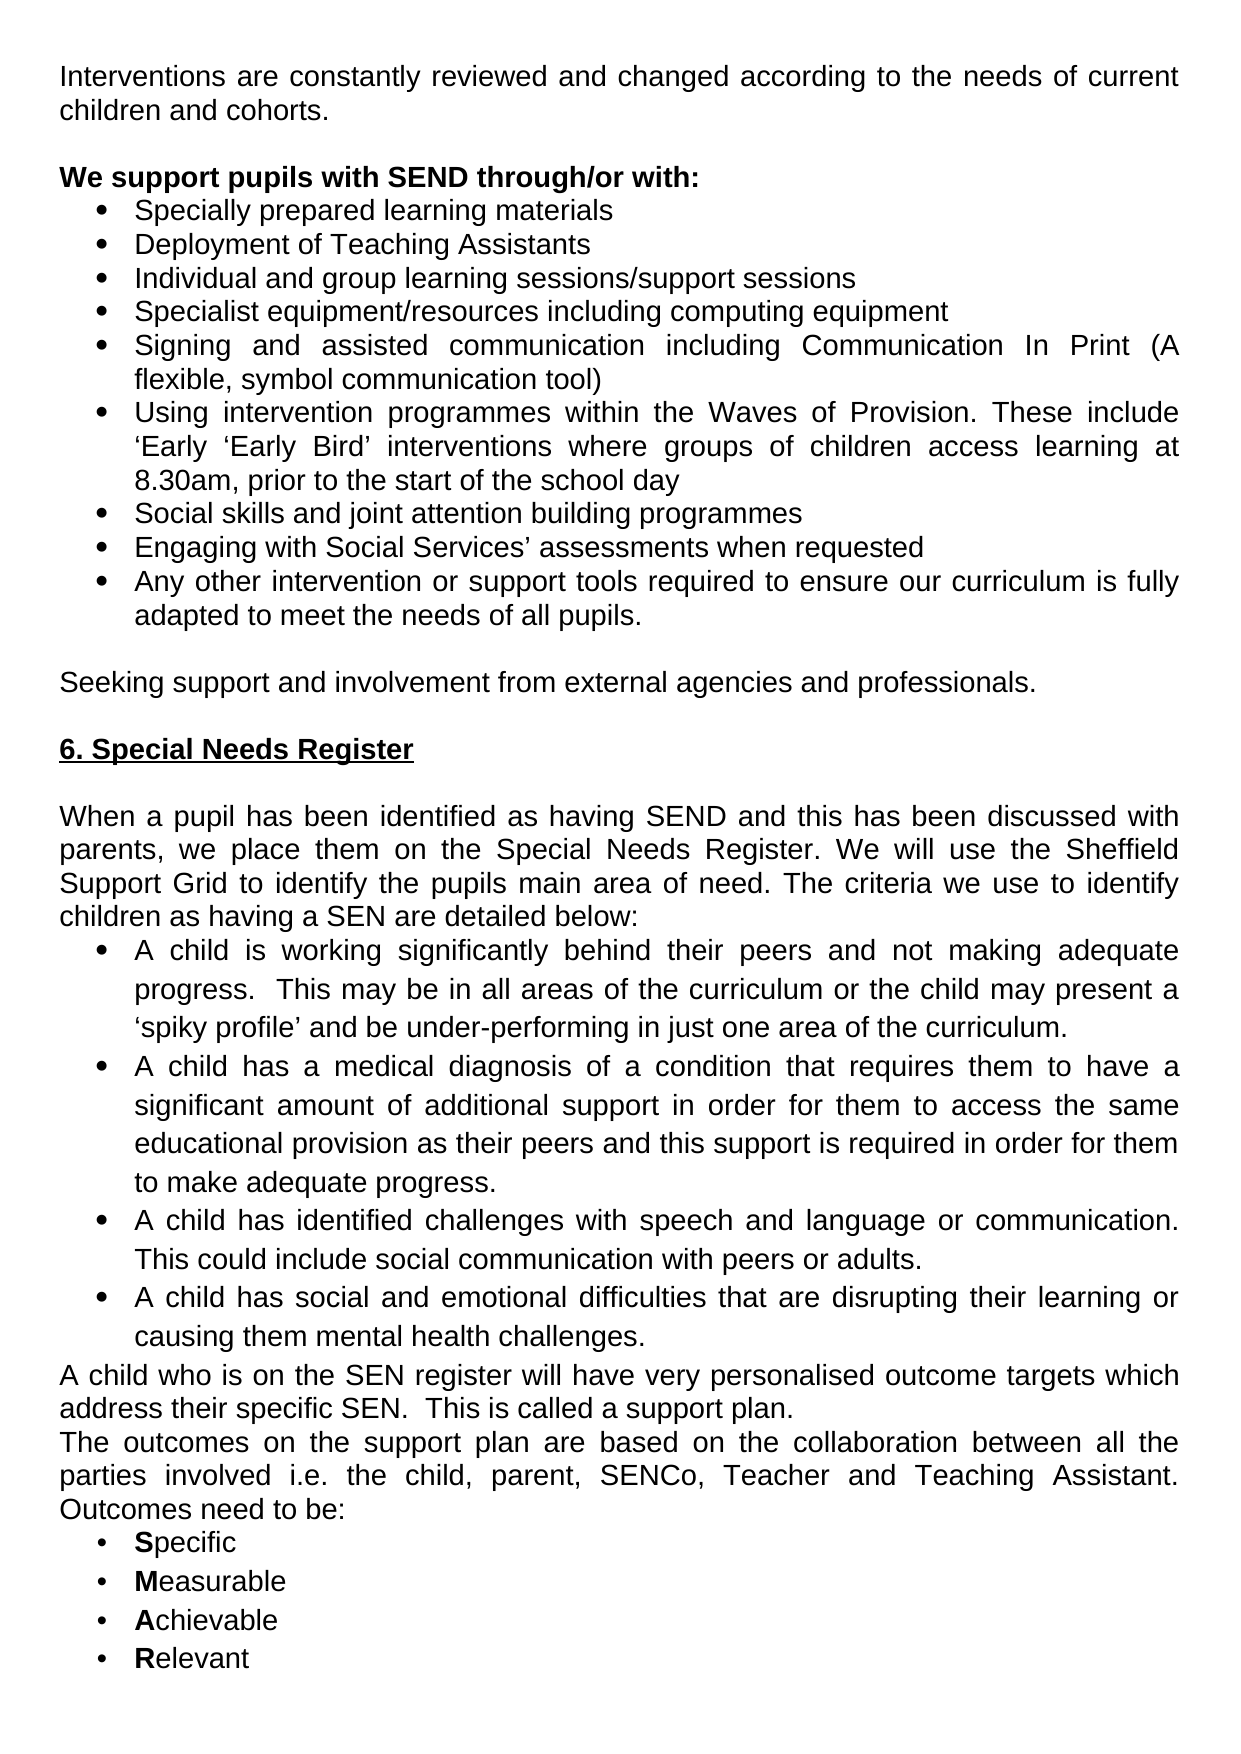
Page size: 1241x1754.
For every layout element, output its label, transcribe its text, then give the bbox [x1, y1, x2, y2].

list Relevant [97, 1641, 1181, 1675]
list Any other intervention or support tools required to ensure our curriculum is fully adapted to meet the needs of all pupils. [97, 564, 1181, 631]
text When a pupil has been identified as having SEND and this has been discussed with parents, we place them on the Special Needs Register. We will use the Sheffield Support Grid to identify the pupils main area of need. The criteria we use to identify children as having a SEN are detailed below: [59, 799, 1181, 933]
list Engaging with Social Services’ assessments when requested [97, 530, 1181, 564]
text We support pupils with SEND through/or with: [59, 160, 1181, 193]
list Specific [97, 1526, 1181, 1559]
text A child who is on the SEN register will have very personalised outcome targets which address their specific SEN. This is called a support plan. [59, 1358, 1181, 1425]
list Achievable [97, 1603, 1181, 1636]
list Specially prepared learning materials [97, 193, 1181, 227]
list Deployment of Teaching Assistants [97, 227, 1181, 261]
list A child has identified challenges with speech and language or communication. This could include social communication with peers or adults. [97, 1203, 1181, 1276]
list Signing and assisted communication including Communication In Print (A flexible, symbol communication tool) [97, 328, 1181, 396]
list A child has a medical diagnosis of a condition that requires them to have a significant amount of additional support in order for them to access the same educational provision as their peers and this support is required in order for them to make adequate progress. [97, 1049, 1181, 1198]
text 6. Special Needs Register [59, 732, 1181, 765]
text The outcomes on the support plan are based on the collaboration between all the parties involved i.e. the child, parent, SENCo, Teacher and Teaching Assistant. Outcomes need to be: [59, 1425, 1181, 1526]
list Individual and group learning sessions/support sessions [97, 261, 1181, 294]
text Interventions are constantly reviewed and changed according to the needs of current children and cohorts. [59, 59, 1181, 126]
text Seeking support and involvement from external agencies and professionals. [59, 665, 1181, 698]
list A child is working significantly behind their peers and not making adequate progress. This may be in all areas of the curriculum or the child may present a ‘spiky profile’ and be under-performing in just one area of the curriculum. [97, 933, 1181, 1044]
list Measurable [97, 1564, 1181, 1598]
list Social skills and joint attention building programmes [97, 496, 1181, 530]
list Specialist equipment/resources including computing equipment [97, 294, 1181, 328]
list A child has social and emotional difficulties that are disrupting their learning or causing them mental health challenges. [97, 1281, 1181, 1353]
list Using intervention programmes within the Waves of Provision. These include ‘Early ‘Early Bird’ interventions where groups of children access learning at 8.30am, prior to the start of the school day [97, 396, 1181, 496]
